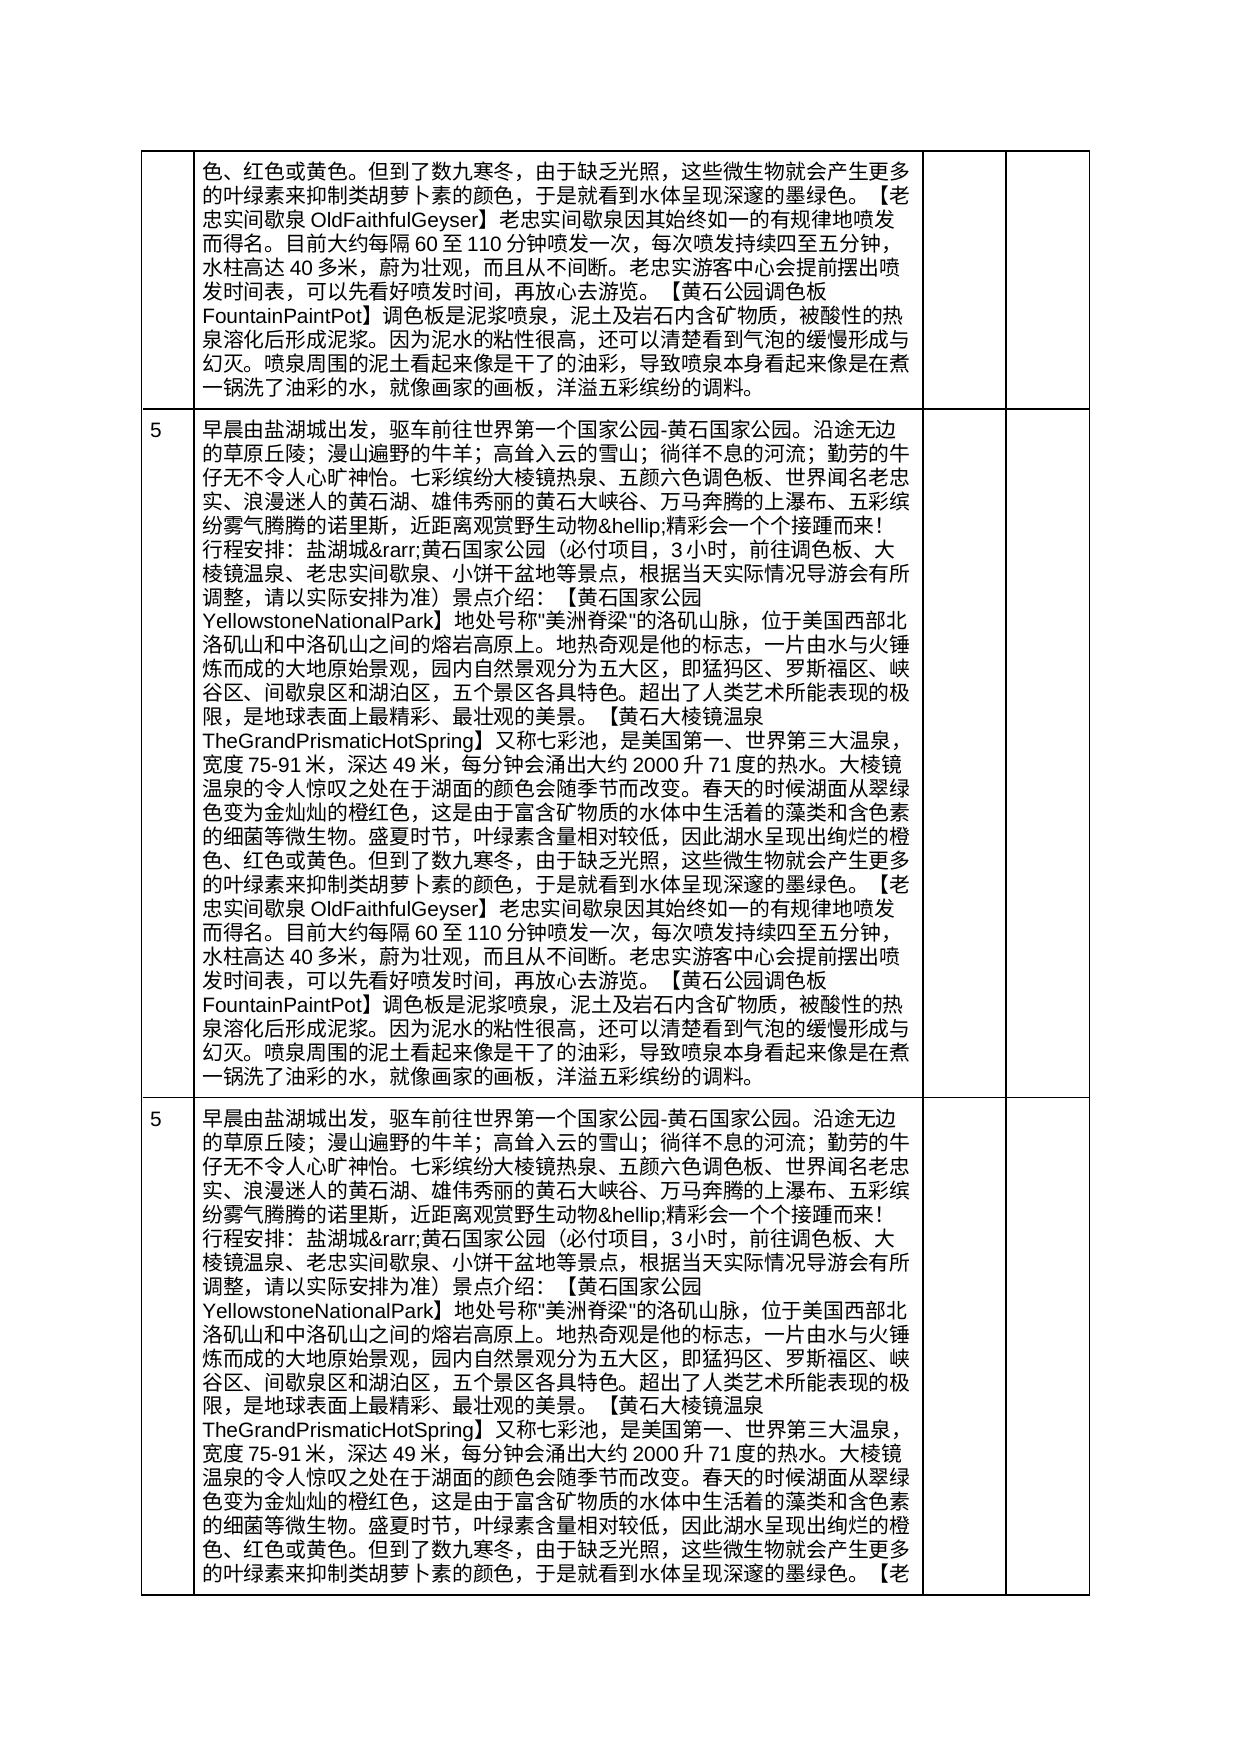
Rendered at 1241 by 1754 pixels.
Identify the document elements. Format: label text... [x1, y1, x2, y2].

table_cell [195, 1098, 922, 1594]
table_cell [195, 152, 922, 408]
table_cell [924, 152, 1005, 408]
table_cell [1007, 410, 1089, 1097]
table_cell [1007, 1098, 1089, 1594]
table_cell [924, 410, 1005, 1097]
table_cell 5 [142, 152, 193, 408]
table_cell [924, 1098, 1005, 1594]
table_cell 5 [142, 1098, 193, 1594]
table_cell [1007, 152, 1089, 408]
table_cell 5 [142, 409, 193, 1097]
